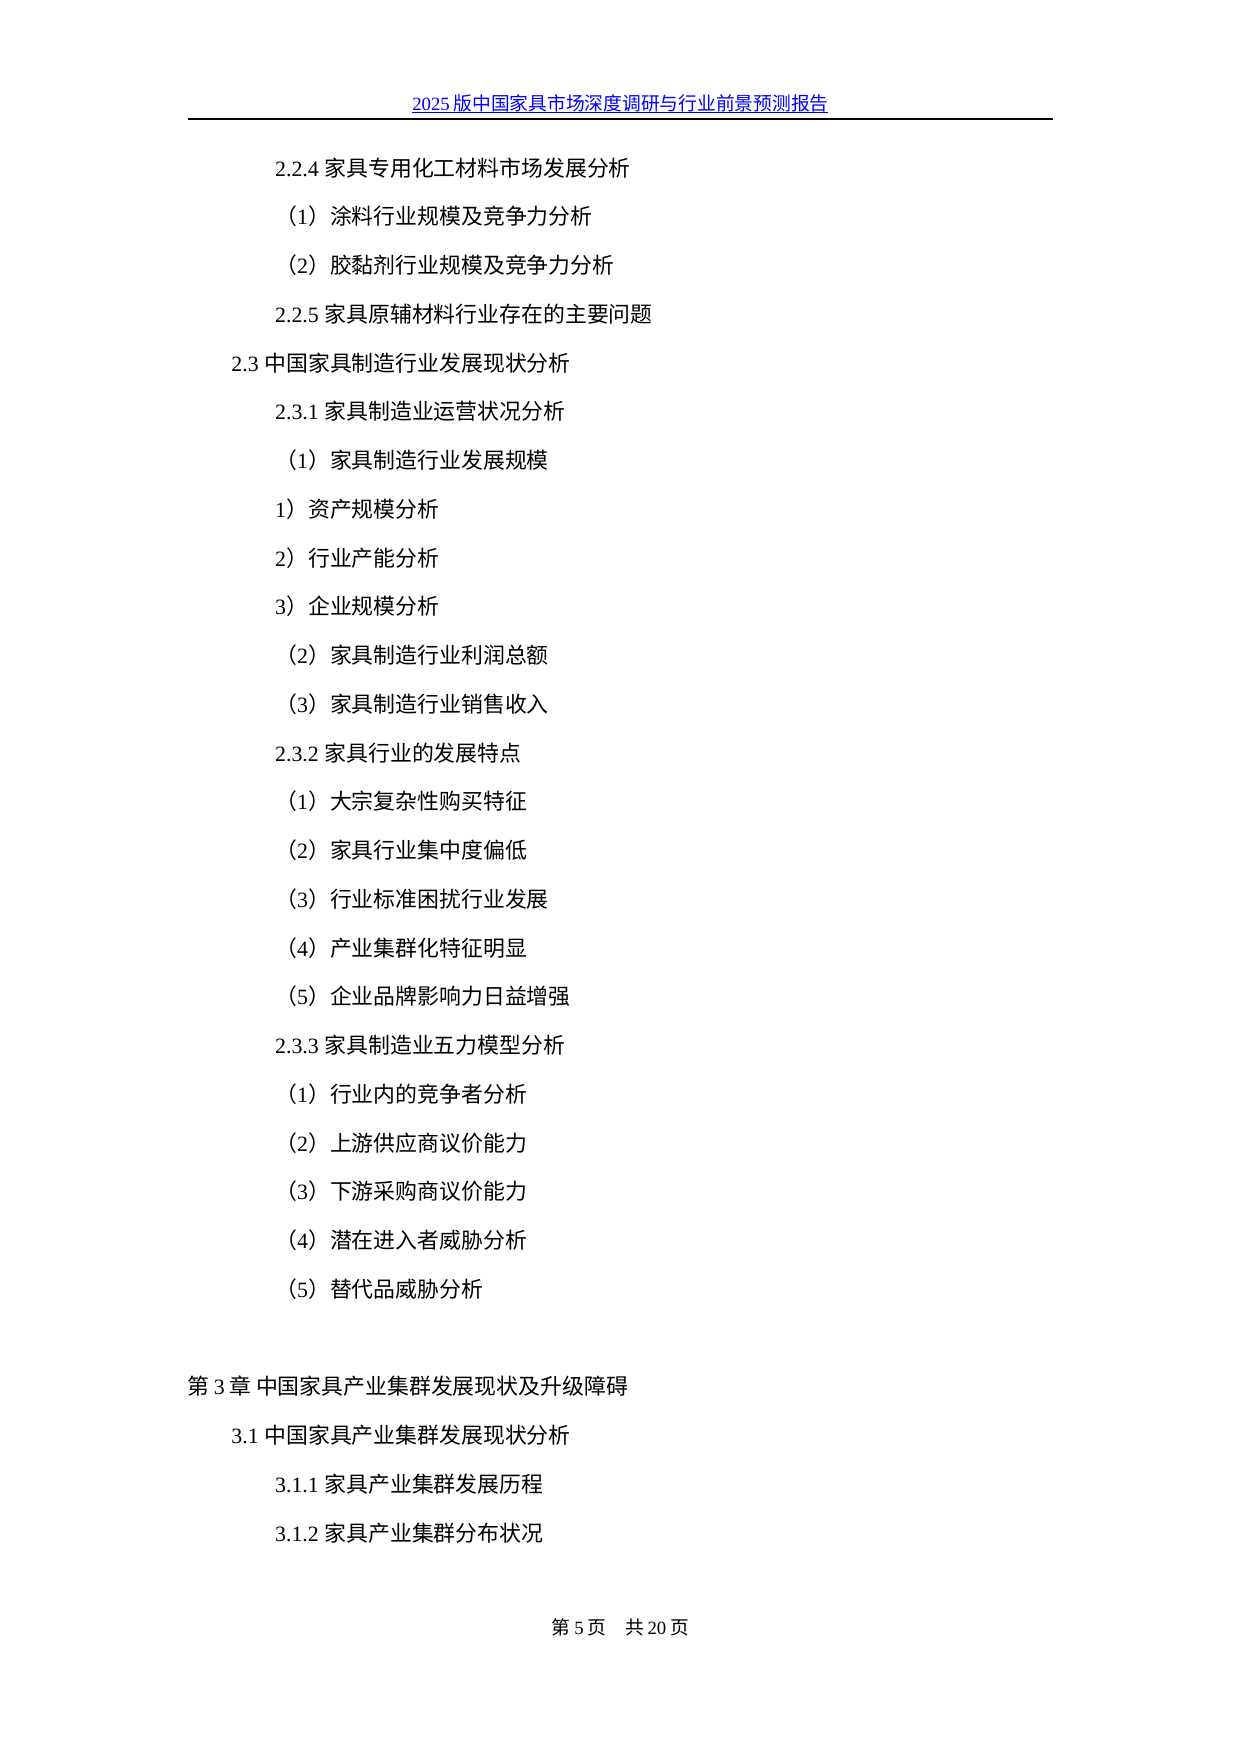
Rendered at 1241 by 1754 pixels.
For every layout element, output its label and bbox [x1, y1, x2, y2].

text [187, 150, 1053, 1548]
